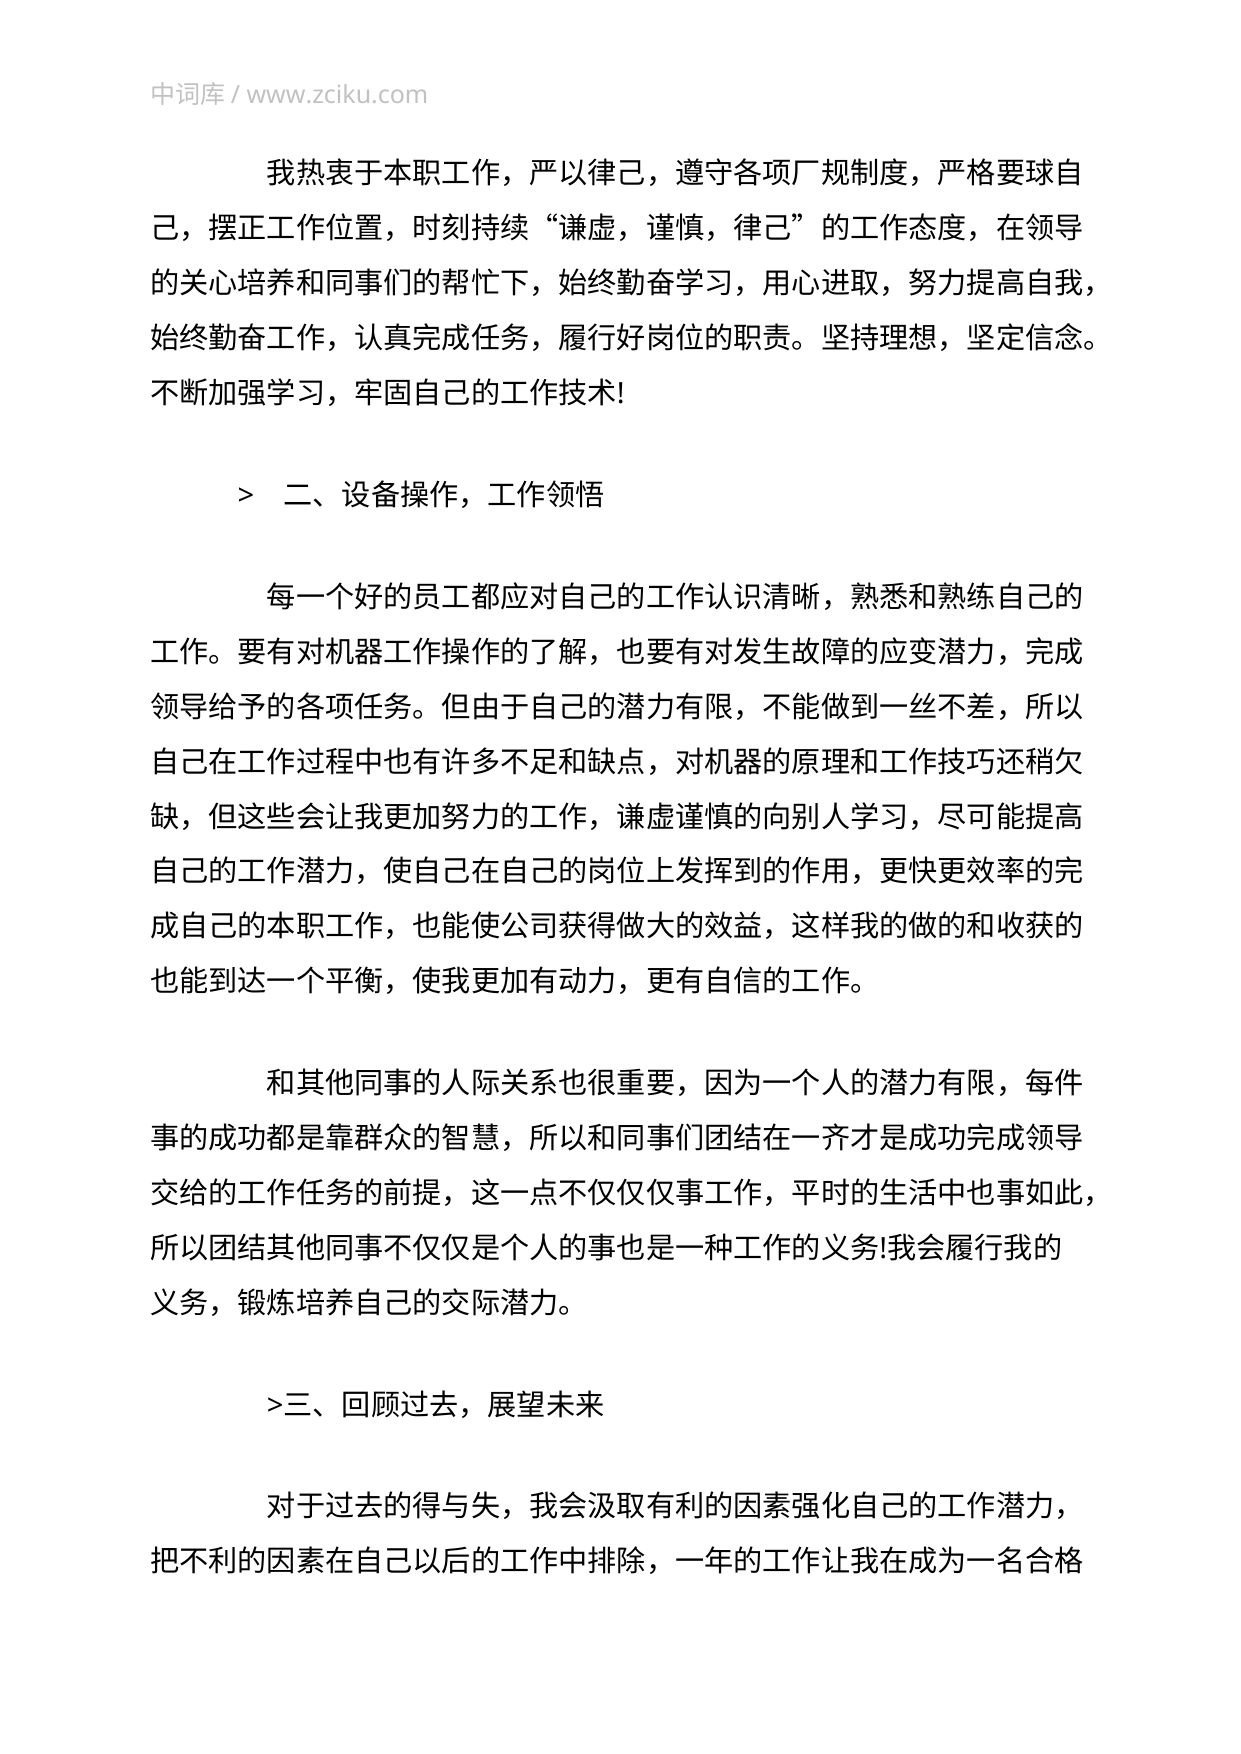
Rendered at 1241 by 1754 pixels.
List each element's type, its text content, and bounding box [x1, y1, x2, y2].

text 我热衷于本职工作，严以律己，遵守各项厂规制度，严格要球自己，摆正工作位置，时刻持续“谦虚，谨慎，律己”的工作态度，在领导的关心培养和同事们的帮忙下，始终勤奋学习，用心进取，努力提高自我，始终勤奋工作，认真完成任务，履行好岗位的职责。坚持理想，坚定信念。不断加强学习，牢固自己的工作技术! [150, 150, 1090, 412]
text 每一个好的员工都应对自己的工作认识清晰，熟悉和熟练自己的工作。要有对机器工作操作的了解，也要有对发生故障的应变潜力，完成领导给予的各项任务。但由于自己的潜力有限，不能做到一丝不差，所以自己在工作过程中也有许多不足和缺点，对机器的原理和工作技巧还稍欠缺，但这些会让我更加努力的工作，谦虚谨慎的向别人学习，尽可能提高自己的工作潜力，使自己在自己的岗位上发挥到的作用，更快更效率的完成自己的本职工作，也能使公司获得做大的效益，这样我的做的和收获的也能到达一个平衡，使我更加有动力，更有自信的工作。 [150, 573, 1090, 1000]
text >三、回顾过去，展望未来 [150, 1381, 1090, 1423]
text > 二、设备操作，工作领悟 [150, 472, 1090, 514]
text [150, 1483, 1090, 1580]
text 和其他同事的人际关系也很重要，因为一个人的潜力有限，每件事的成功都是靠群众的智慧，所以和同事们团结在一齐才是成功完成领导交给的工作任务的前提，这一点不仅仅仅事工作，平时的生活中也事如此，所以团结其他同事不仅仅是个人的事也是一种工作的义务!我会履行我的义务，锻炼培养自己的交际潜力。 [150, 1059, 1090, 1322]
